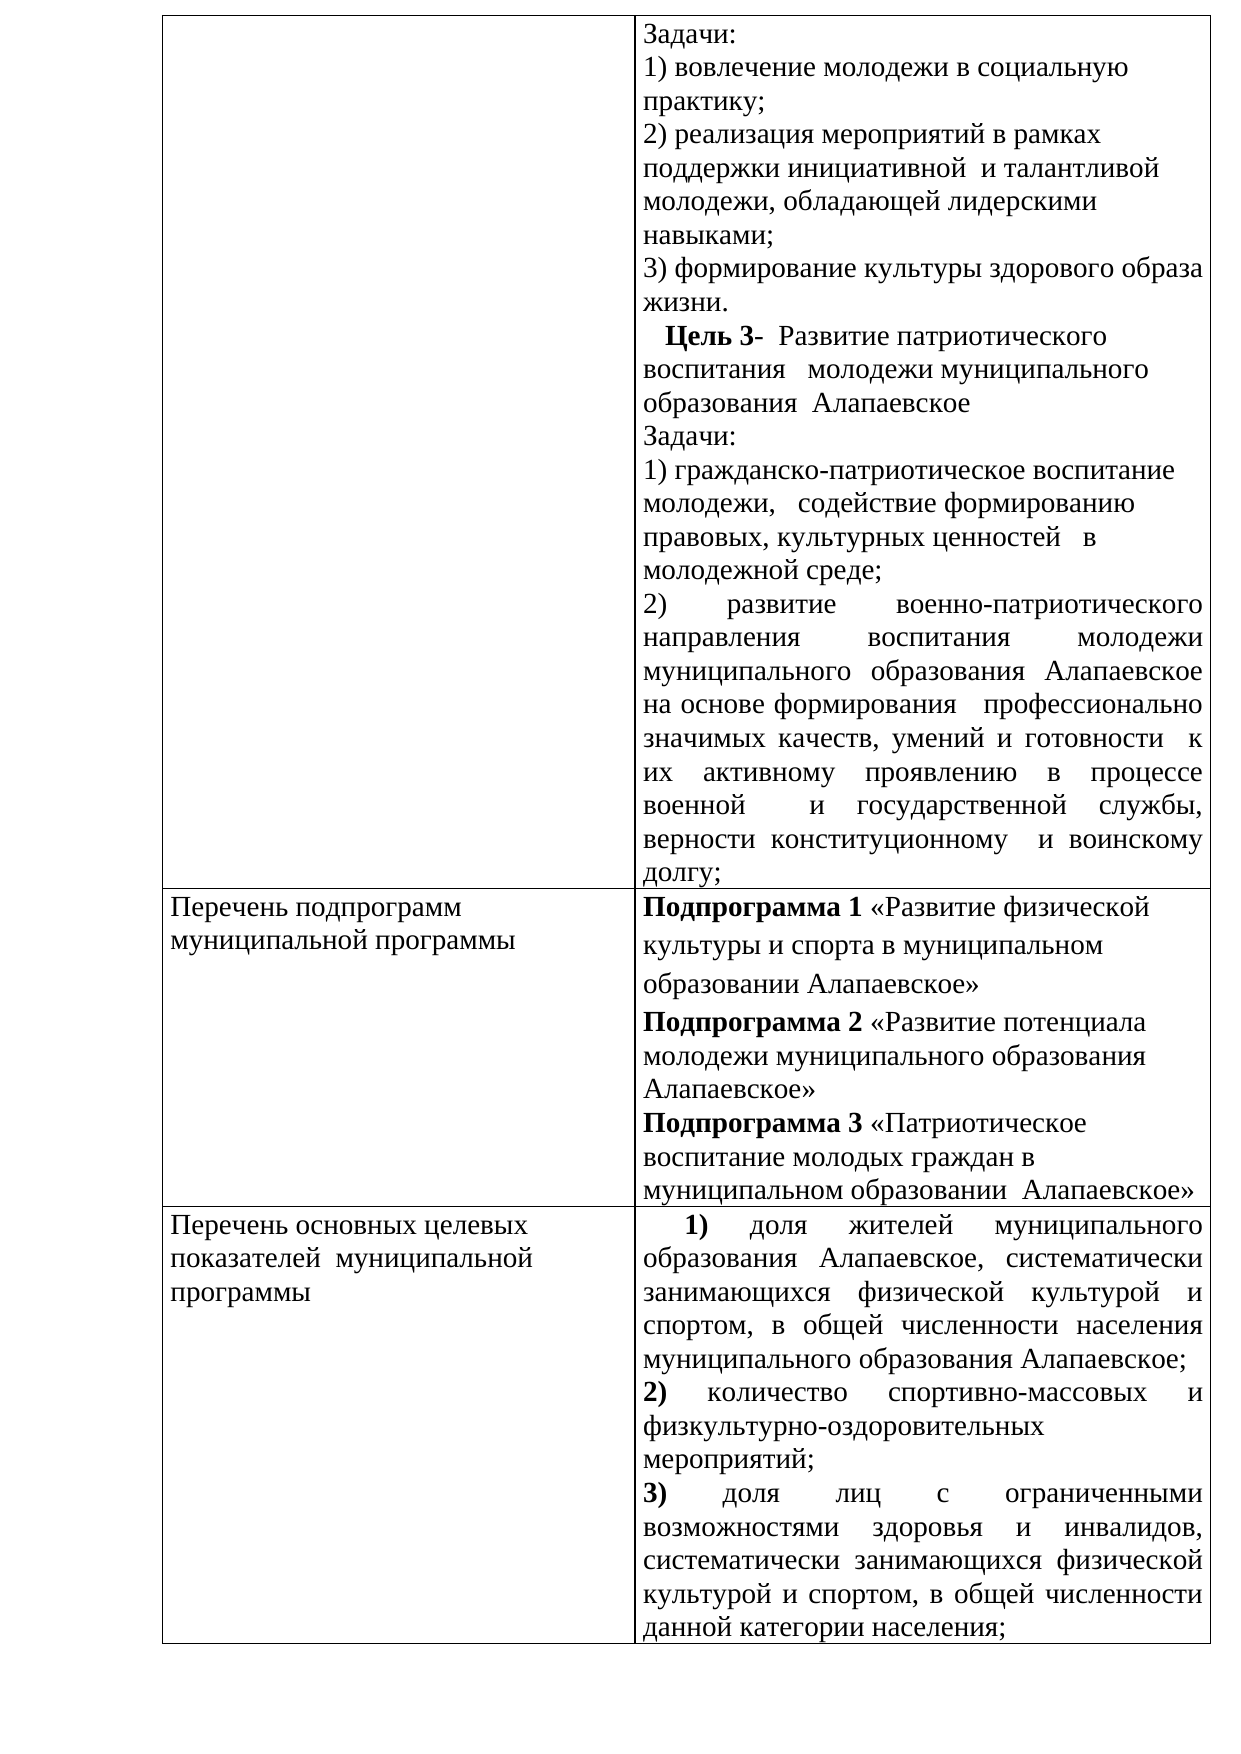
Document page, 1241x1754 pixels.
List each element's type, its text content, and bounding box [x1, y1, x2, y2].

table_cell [636, 16, 1210, 888]
table_cell Подпрограмма 1 «Развитие физической культуры и спорта в муниципальном образовании Алапаевское» Подпрограмма 2 «Развитие потенциала молодежи муниципального образования Алапаевское» Подпрограмма 3 «Патриотическое воспитание молодых граждан в муниципальном образовании Алапаевское» [636, 889, 1210, 1206]
table_cell Перечень подпрограмм муниципальной программы [163, 889, 634, 1206]
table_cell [163, 16, 634, 888]
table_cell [163, 1207, 634, 1643]
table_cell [636, 1207, 1210, 1643]
